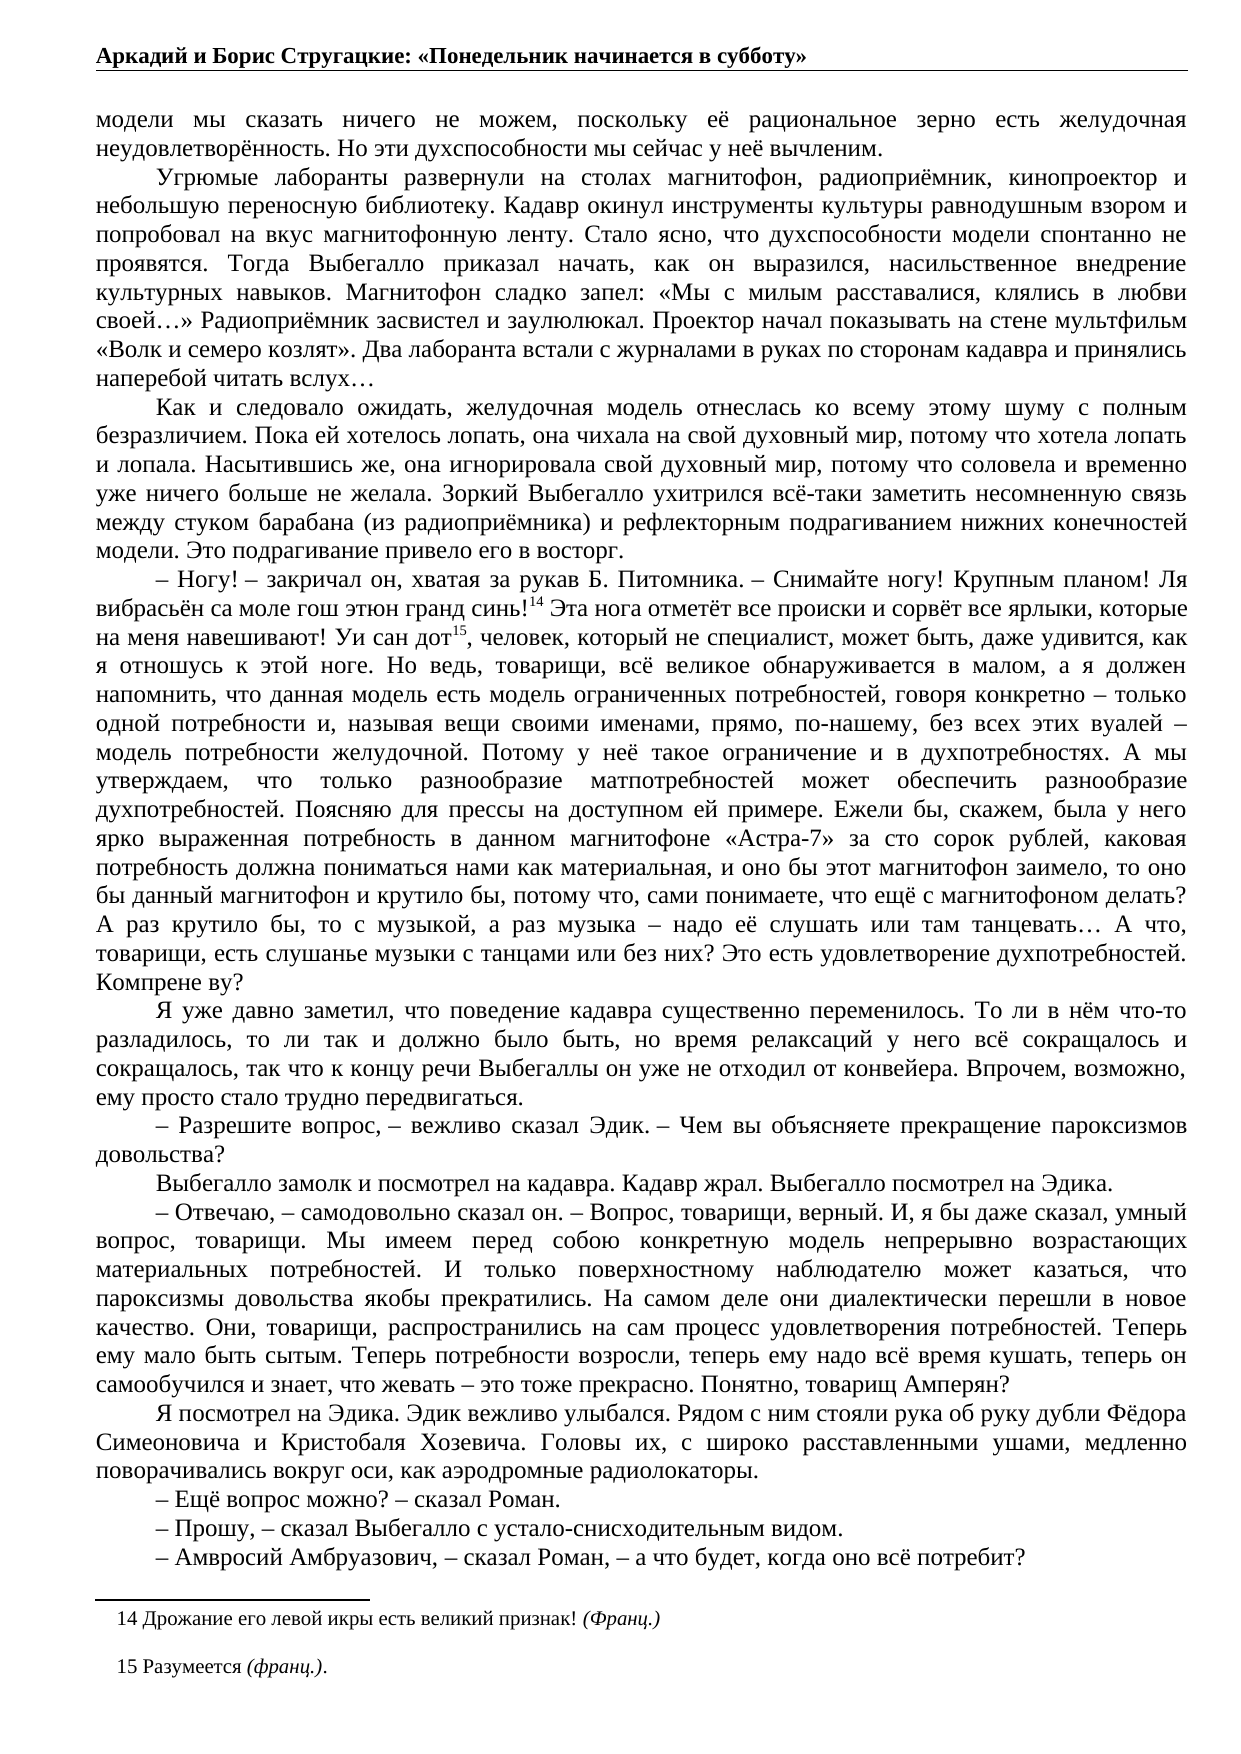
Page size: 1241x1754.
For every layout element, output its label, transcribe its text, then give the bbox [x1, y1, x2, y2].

text – Амвросий Амбруазович, – сказал Роман, – а что будет, когда оно всё потребит? [96, 1542, 1188, 1570]
text – Отвечаю, – самодовольно сказал он. – Вопрос, товарищи, верный. И, я бы даже сказал, умный вопрос, товарищи. Мы имеем перед собою конкретную модель непрерывно возрастающих материальных потребностей. И только поверхностному наблюдателю может казаться, что пароксизмы довольства якобы прекратились. На самом деле они диалектически перешли в новое качество. Они, товарищи, распространились на сам процесс удовлетворения потребностей. Теперь ему мало быть сытым. Теперь потребности возросли, теперь ему надо всё время кушать, теперь он самообучился и знает, что жевать – это тоже прекрасно. Понятно, товарищ Амперян? [96, 1197, 1188, 1398]
text Я посмотрел на Эдика. Эдик вежливо улыбался. Рядом с ним стояли рука об руку дубли Фёдора Симеоновича и Кристобаля Хозевича. Головы их, с широко расставленными ушами, медленно поворачивались вокруг оси, как аэродромные радиолокаторы. [96, 1398, 1188, 1484]
text Угрюмые лаборанты развернули на столах магнитофон, радиоприёмник, кинопроектор и небольшую переносную библиотеку. Кадавр окинул инструменты культуры равнодушным взором и попробовал на вкус магнитофонную ленту. Стало ясно, что духспособности модели спонтанно не проявятся. Тогда Выбегалло приказал начать, как он выразился, насильственное внедрение культурных навыков. Магнитофон сладко запел: «Мы с милым расставалися, клялись в любви своей…» Радиоприёмник засвистел и заулюлюкал. Проектор начал показывать на стене мультфильм «Волк и семеро козлят». Два лаборанта встали с журналами в руках по сторонам кадавра и принялись наперебой читать вслух… [96, 162, 1188, 392]
text – Прошу, – сказал Выбегалло с устало-снисходительным видом. [96, 1513, 1188, 1542]
text – Ногу! – закричал он, хватая за рукав Б. Питомника. – Снимайте ногу! Крупным планом! Ля вибрасьён са моле гош этюн гранд синь! Эта нога отметёт все происки и сорвёт все ярлыки, которые на меня навешивают! Уи сан дот, человек, который не специалист, может быть, даже удивится, как я отношусь к этой ноге. Но ведь, товарищи, всё великое обнаруживается в малом, а я должен напомнить, что данная модель есть модель ограниченных потребностей, говоря конкретно – только одной потребности и, называя вещи своими именами, прямо, по-нашему, без всех этих вуалей – модель потребности желудочной. Потому у неё такое ограничение и в духпотребностях. А мы утверждаем, что только разнообразие матпотребностей может обеспечить разнообразие духпотребностей. Поясняю для прессы на доступном ей примере. Ежели бы, скажем, была у него ярко выраженная потребность в данном магнитофоне «Астра-7» за сто сорок рублей, каковая потребность должна пониматься нами как материальная, и оно бы этот магнитофон заимело, то оно бы данный магнитофон и крутило бы, потому что, сами понимаете, что ещё с магнитофоном делать? А раз крутило бы, то с музыкой, а раз музыка – надо её слушать или там танцевать… А что, товарищи, есть слушанье музыки с танцами или без них? Это есть удовлетворение духпотребностей. Компрене ву? [96, 564, 1188, 995]
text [96, 104, 1188, 162]
text – Ещё вопрос можно? – сказал Роман. [96, 1484, 1188, 1513]
text – Разрешите вопрос, – вежливо сказал Эдик. – Чем вы объясняете прекращение пароксизмов довольства? [96, 1110, 1188, 1168]
text Выбегалло замолк и посмотрел на кадавра. Кадавр жрал. Выбегалло посмотрел на Эдика. [96, 1168, 1188, 1197]
text Как и следовало ожидать, желудочная модель отнеслась ко всему этому шуму с полным безразличием. Пока ей хотелось лопать, она чихала на свой духовный мир, потому что хотела лопать и лопала. Насытившись же, она игнорировала свой духовный мир, потому что соловела и временно уже ничего больше не желала. Зоркий Выбегалло ухитрился всё-таки заметить несомненную связь между стуком барабана (из радиоприёмника) и рефлекторным подрагиванием нижних конечностей модели. Это подрагивание привело его в восторг. [96, 392, 1188, 564]
text Я уже давно заметил, что поведение кадавра существенно переменилось. То ли в нём что-то разладилось, то ли так и должно было быть, но время релаксаций у него всё сокращалось и сокращалось, так что к концу речи Выбегаллы он уже не отходил от конвейера. Впрочем, возможно, ему просто стало трудно передвигаться. [96, 995, 1188, 1110]
